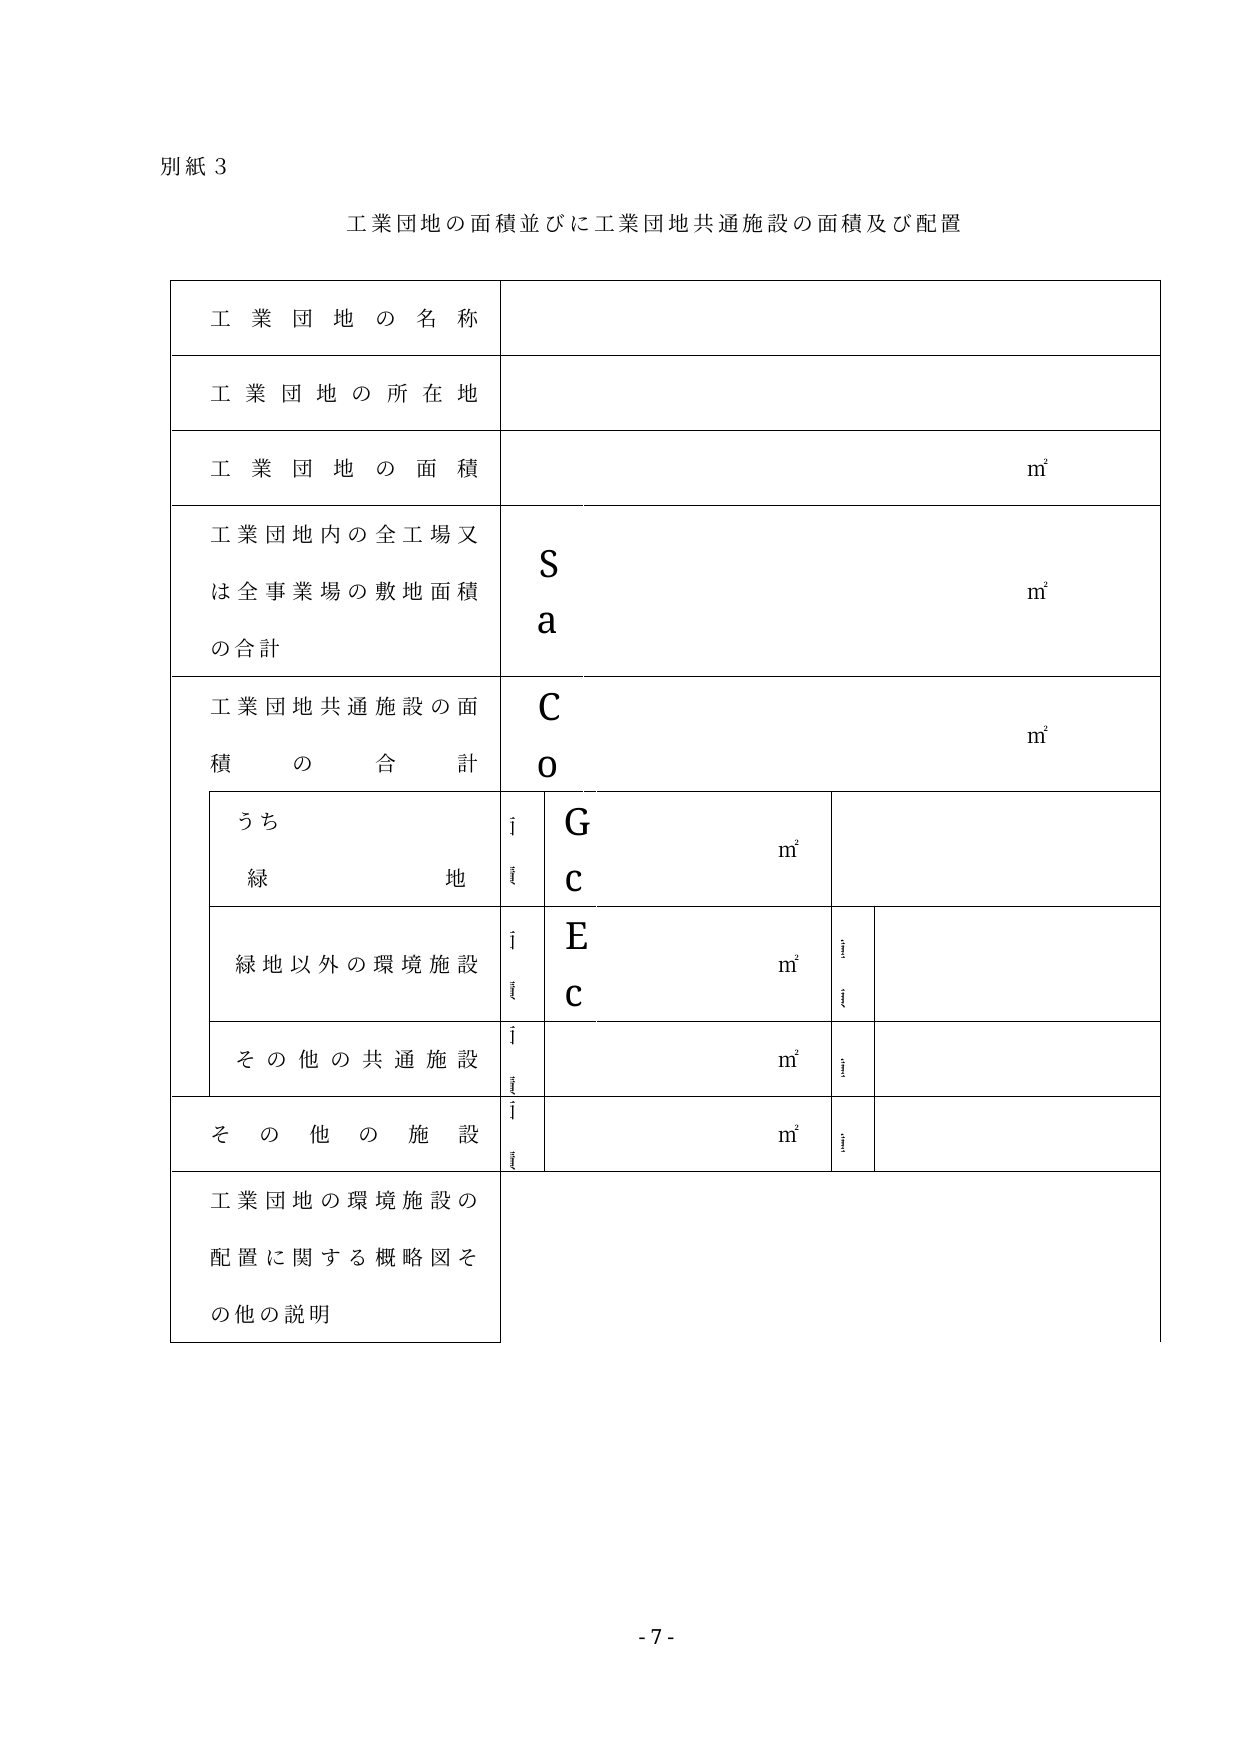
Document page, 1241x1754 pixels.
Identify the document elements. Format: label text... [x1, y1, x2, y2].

text 別紙３ [160, 137, 1152, 194]
table_cell ㎡ [584, 506, 1160, 676]
table_cell [875, 907, 1160, 1021]
table_cell ㎡ [545, 1022, 831, 1096]
table_cell ㎡ [597, 907, 831, 1021]
table_cell Sa [501, 506, 583, 676]
table_cell 種 類 [832, 907, 874, 1021]
table_header [501, 281, 1160, 354]
table_cell 種 類 [832, 1097, 874, 1171]
table_header 工業団地の名称 [171, 281, 500, 354]
table_cell ㎡ [584, 677, 1160, 791]
table_cell 面 積 [501, 907, 544, 1021]
table_cell 面 積 [501, 792, 544, 906]
table_cell Ec [545, 907, 596, 1021]
table_cell 面 積 [501, 1022, 544, 1096]
table_cell ㎡ [597, 792, 831, 906]
table_cell ㎡ [545, 1097, 831, 1171]
table_cell その他の施設 [171, 1097, 500, 1171]
table_cell [501, 1172, 1160, 1342]
table_cell 工業団地の環境施設の配置に関する概略図その他の説明 [171, 1172, 500, 1342]
table_cell 工業団地共通施設の面積の合計 [171, 677, 500, 791]
table_cell ㎡ [501, 431, 1160, 504]
table_cell [875, 1097, 1160, 1171]
table_cell 工業団地の所在地 [171, 356, 500, 429]
table_cell Gc [545, 792, 596, 906]
table_cell [832, 792, 1160, 906]
table_cell [501, 356, 1160, 429]
text 工業団地の面積並びに工業団地共通施設の面積及び配置 [160, 194, 1152, 251]
table_cell [171, 791, 209, 1096]
table_cell 緑地以外の環境施設 [210, 907, 500, 1021]
table_cell うち 緑 地 [210, 792, 500, 906]
table_cell 工業団地の面積 [171, 431, 500, 504]
table_cell [875, 1022, 1160, 1096]
table_cell Co [501, 677, 583, 791]
table_cell 種 類 [832, 1022, 874, 1096]
table_cell その他の共通施設 [210, 1022, 500, 1096]
table_cell 面 積 [501, 1097, 544, 1171]
table_cell 工業団地内の全工場又は全事業場の敷地面積の合計 [171, 506, 500, 676]
